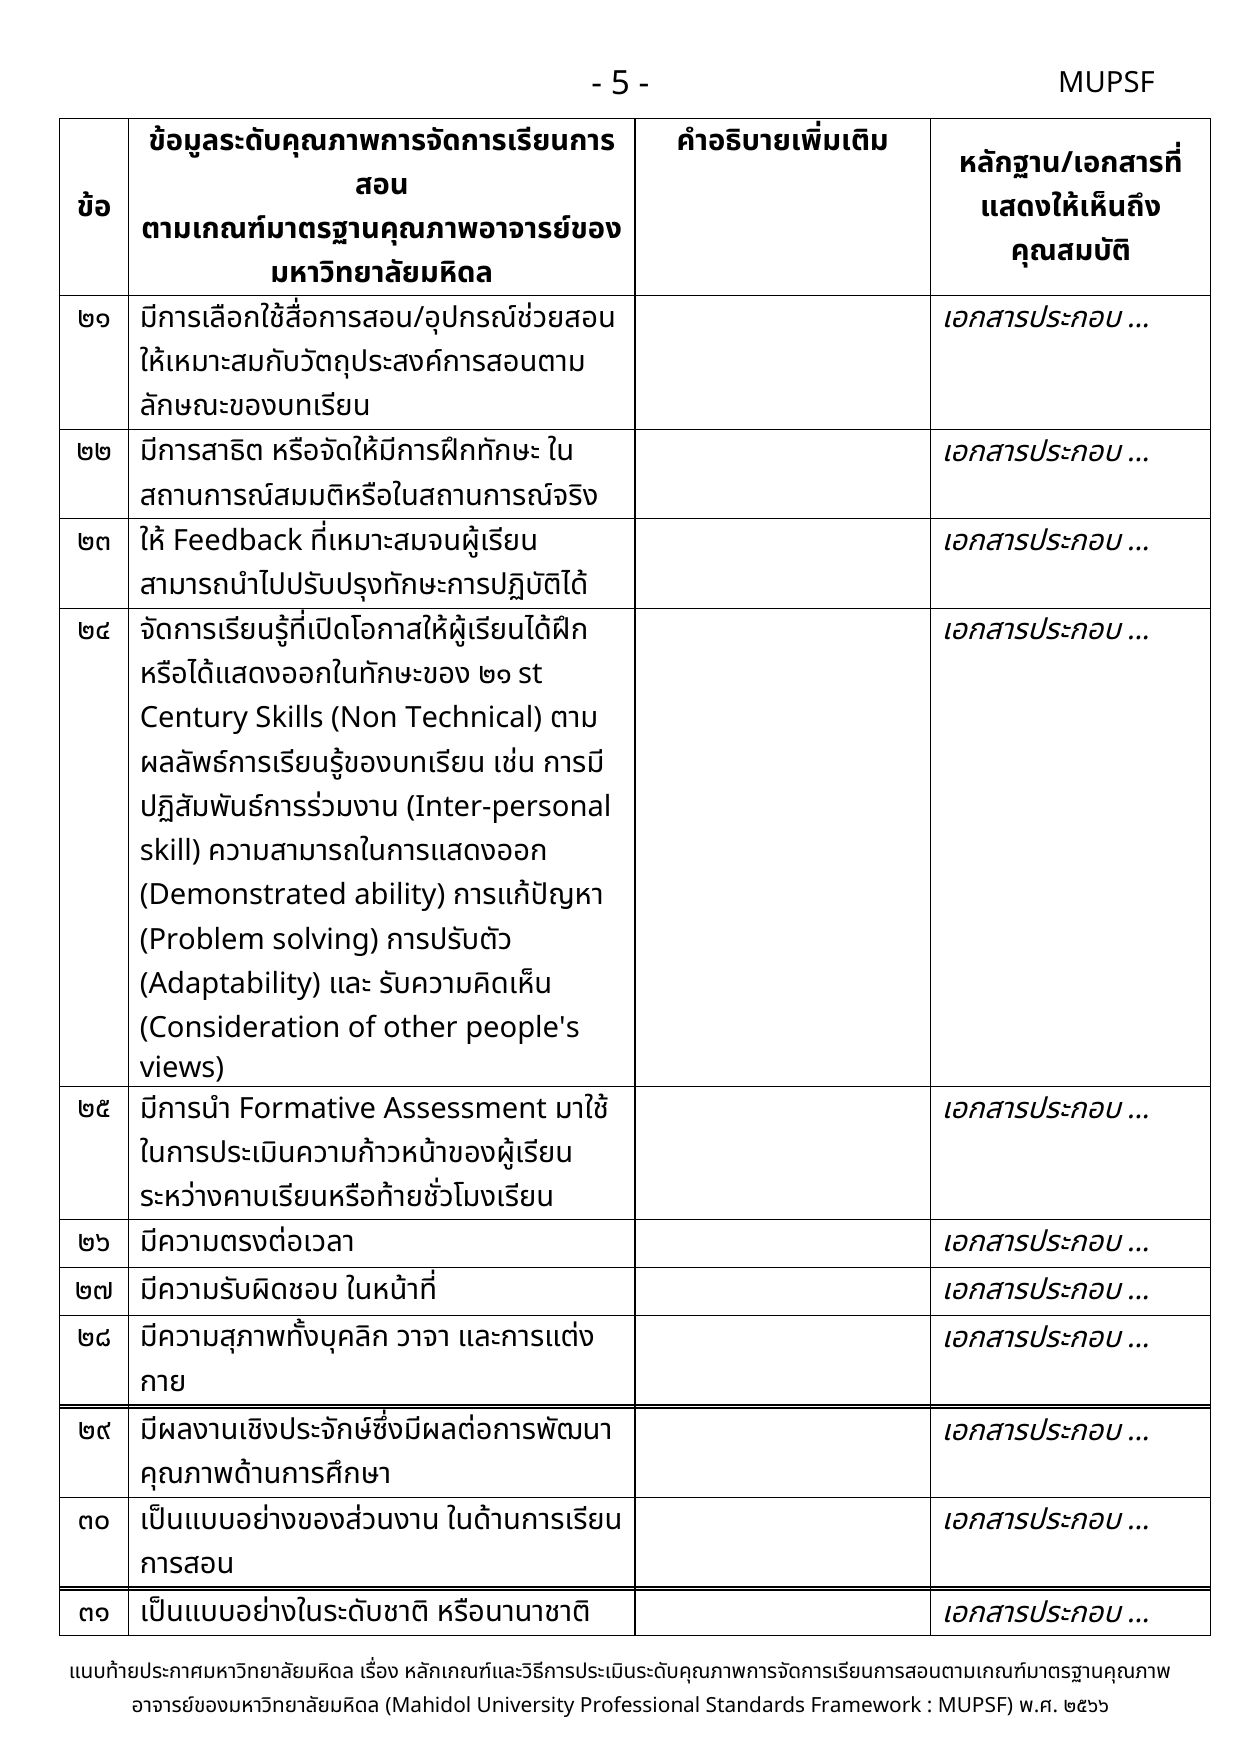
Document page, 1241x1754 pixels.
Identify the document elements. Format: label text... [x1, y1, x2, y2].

table_cell ๓๑ [60, 1591, 128, 1635]
table_cell จัดการเรียนรู้ที่เปิดโอกาสให้ผู้เรียนได้ฝึกหรือได้แสดงออกในทักษะของ ๒๑st Century Skills (Non Technical) ตามผลลัพธ์การเรียนรู้ของบทเรียน เช่น การมีปฏิสัมพันธ์การร่วมงาน (Inter-personal skill) ความสามารถในการแสดงออก (Demonstrated ability) การแก้ปัญหา (Problem solving) การปรับตัว (Adaptability) และ รับความคิดเห็น (Consideration of other people's views) [129, 609, 634, 1086]
table_cell [636, 1316, 930, 1404]
table_cell เอกสารประกอบ ... [931, 519, 1210, 607]
table_header คำอธิบายเพิ่มเติม [636, 119, 930, 295]
table_cell เอกสารประกอบ ... [931, 296, 1210, 429]
table_cell ๒๕ [60, 1087, 128, 1219]
table_cell [636, 1220, 930, 1267]
table_header ข้อ [60, 119, 128, 295]
table_cell ๒๗ [60, 1268, 128, 1315]
table_cell เอกสารประกอบ ... [931, 609, 1210, 1086]
table_cell มีการสาธิต หรือจัดให้มีการฝึกทักษะ ในสถานการณ์สมมติหรือในสถานการณ์จริง [129, 430, 634, 518]
table_cell [636, 296, 930, 429]
table_cell เป็นแบบอย่างของส่วนงาน ในด้านการเรียนการสอน [129, 1498, 634, 1586]
table_cell เอกสารประกอบ ... [931, 1268, 1210, 1315]
table_cell ๒๔ [60, 609, 128, 1086]
table_cell [636, 430, 930, 518]
table_cell ๒๓ [60, 519, 128, 607]
table_cell มีการเลือกใช้สื่อการสอน/อุปกรณ์ช่วยสอนให้เหมาะสมกับวัตถุประสงค์การสอนตามลักษณะของบทเรียน [129, 296, 634, 429]
table_cell [636, 1591, 930, 1635]
table_cell เอกสารประกอบ ... [931, 1087, 1210, 1219]
table_cell ๒๑ [60, 296, 128, 429]
table_header หลักฐาน/เอกสารที่แสดงให้เห็นถึงคุณสมบัติ [931, 119, 1210, 295]
table_cell ๓๐ [60, 1498, 128, 1586]
table_cell มีความรับผิดชอบ ในหน้าที่ [129, 1268, 634, 1315]
table_cell ๒๖ [60, 1220, 128, 1267]
table_header ข้อมูลระดับคุณภาพการจัดการเรียนการสอน ตามเกณฑ์มาตรฐานคุณภาพอาจารย์ของมหาวิทยาลัยมหิดล [129, 119, 634, 295]
table_cell [636, 609, 930, 1086]
table_cell เอกสารประกอบ ... [931, 1316, 1210, 1404]
table_cell [636, 1087, 930, 1219]
table_cell เอกสารประกอบ ... [931, 1498, 1210, 1586]
table_cell [636, 519, 930, 607]
table_cell [636, 1498, 930, 1586]
table_cell เอกสารประกอบ ... [931, 1591, 1210, 1635]
table_cell มีผลงานเชิงประจักษ์ซึ่งมีผลต่อการพัฒนาคุณภาพด้านการศึกษา [129, 1409, 634, 1497]
table_cell มีความสุภาพทั้งบุคลิก วาจา และการแต่งกาย [129, 1316, 634, 1404]
table_cell เอกสารประกอบ ... [931, 430, 1210, 518]
table_cell ๒๘ [60, 1316, 128, 1404]
table_cell [636, 1409, 930, 1497]
table_cell มีการนำ Formative Assessment มาใช้ในการประเมินความก้าวหน้าของผู้เรียนระหว่างคาบเรียนหรือท้ายชั่วโมงเรียน [129, 1087, 634, 1219]
table_cell เอกสารประกอบ ... [931, 1409, 1210, 1497]
table_cell [636, 1268, 930, 1315]
table_cell ๒๙ [60, 1409, 128, 1497]
table_cell มีความตรงต่อเวลา [129, 1220, 634, 1267]
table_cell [129, 1591, 634, 1635]
table_cell เอกสารประกอบ ... [931, 1220, 1210, 1267]
table_cell ให้ Feedback ที่เหมาะสมจนผู้เรียนสามารถนำไปปรับปรุงทักษะการปฏิบัติได้ [129, 519, 634, 607]
table_cell ๒๒ [60, 430, 128, 518]
